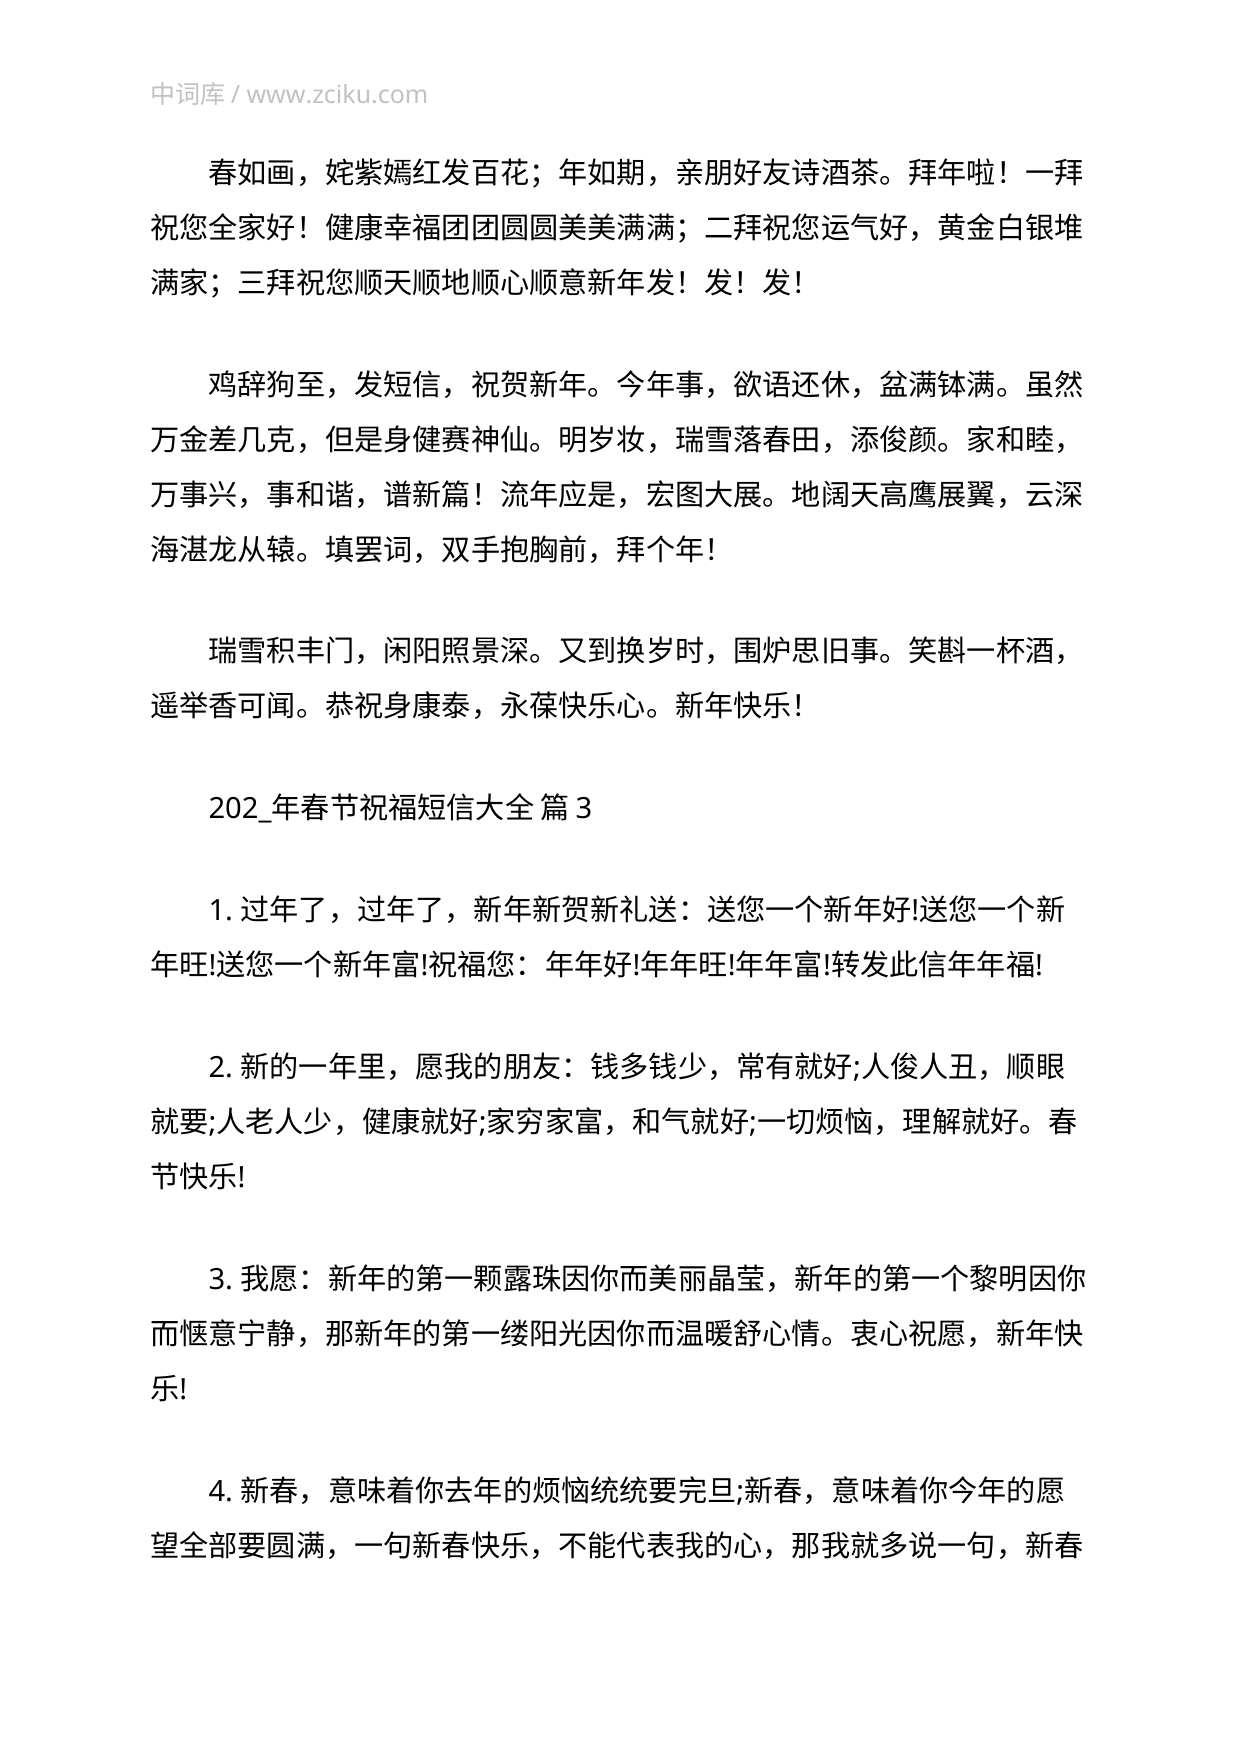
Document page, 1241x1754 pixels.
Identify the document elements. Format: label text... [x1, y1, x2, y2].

text 鸡辞狗至，发短信，祝贺新年。今年事，欲语还休，盆满钵满。虽然万金差几克，但是身健赛神仙。明岁妆，瑞雪落春田，添俊颜。家和睦，万事兴，事和谐，谱新篇！流年应是，宏图大展。地阔天高鹰展翼，云深海湛龙从辕。填罢词，双手抱胸前，拜个年！ [150, 362, 1090, 568]
text 春如画，姹紫嫣红发百花；年如期，亲朋好友诗酒茶。拜年啦！一拜祝您全家好！健康幸福团团圆圆美美满满；二拜祝您运气好，黄金白银堆满家；三拜祝您顺天顺地顺心顺意新年发！发！发！ [150, 150, 1090, 302]
text 瑞雪积丰门，闲阳照景深。又到换岁时，围炉思旧事。笑斟一杯酒，遥举香可闻。恭祝身康泰，永葆快乐心。新年快乐！ [150, 628, 1090, 725]
text 2. 新的一年里，愿我的朋友：钱多钱少，常有就好;人俊人丑，顺眼就要;人老人少，健康就好;家穷家富，和气就好;一切烦恼，理解就好。春节快乐! [150, 1044, 1090, 1196]
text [150, 1467, 1090, 1565]
text 202_年春节祝福短信大全 篇3 [150, 785, 1090, 827]
text 3. 我愿：新年的第一颗露珠因你而美丽晶莹，新年的第一个黎明因你而惬意宁静，那新年的第一缕阳光因你而温暖舒心情。衷心祝愿，新年快乐! [150, 1256, 1090, 1408]
text 1. 过年了，过年了，新年新贺新礼送：送您一个新年好!送您一个新年旺!送您一个新年富!祝福您：年年好!年年旺!年年富!转发此信年年福! [150, 887, 1090, 984]
